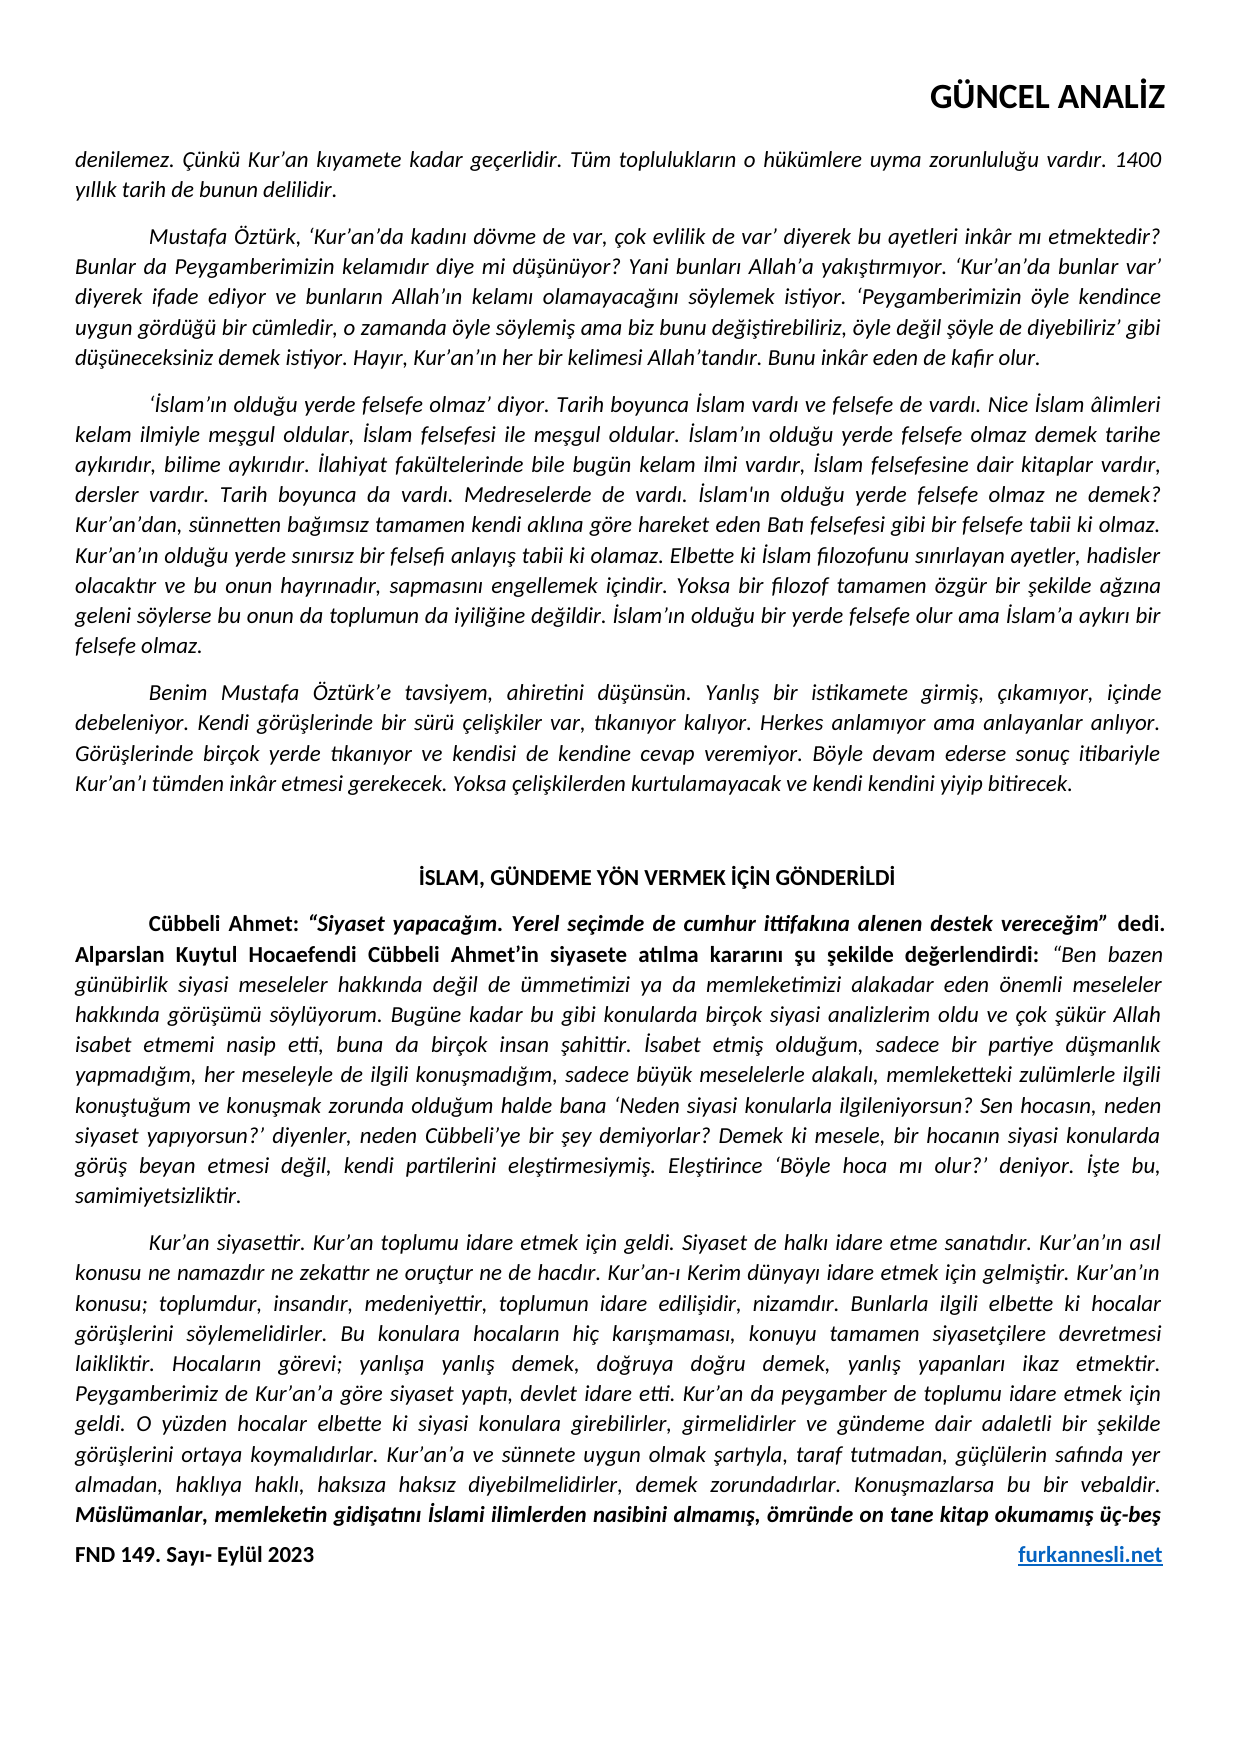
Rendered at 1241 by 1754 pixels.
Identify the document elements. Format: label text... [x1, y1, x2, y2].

text ‘İslam’ın olduğu yerde felsefe olmaz’ diyor. Tarih boyunca İslam vardı ve felsefe de vardı. Nice İslam âlimleri kelam ilmiyle meşgul oldular, İslam felsefesi ile meşgul oldular. İslam’ın olduğu yerde felsefe olmaz demek tarihe aykırıdır, bilime aykırıdır. İlahiyat fakültelerinde bile bugün kelam ilmi vardır, İslam felsefesine dair kitaplar vardır, dersler vardır. Tarih boyunca da vardı. Medreselerde de vardı. İslam'ın olduğu yerde felsefe olmaz ne demek? Kur’an’dan, sünnetten bağımsız tamamen kendi aklına göre hareket eden Batı felsefesi gibi bir felsefe tabii ki olmaz. Kur’an’ın olduğu yerde sınırsız bir felsefi anlayış tabii ki olamaz. Elbette ki İslam filozofunu sınırlayan ayetler, hadisler olacaktır ve bu onun hayrınadır, sapmasını engellemek içindir. Yoksa bir filozof tamamen özgür bir şekilde ağzına geleni söylerse bu onun da toplumun da iyiliğine değildir. İslam’ın olduğu bir yerde felsefe olur ama İslam’a aykırı bir felsefe olmaz. [75, 390, 1165, 659]
text Cübbeli Ahmet: “Siyaset yapacağım. Yerel seçimde de cumhur ittifakına alenen destek vereceğim” dedi. Alparslan Kuytul Hocaefendi Cübbeli Ahmet’in siyasete atılma kararını şu şekilde değerlendirdi: “Ben bazen günübirlik siyasi meseleler hakkında değil de ümmetimizi ya da memleketimizi alakadar eden önemli meseleler hakkında görüşümü söylüyorum. Bugüne kadar bu gibi konularda birçok siyasi analizlerim oldu ve çok şükür Allah isabet etmemi nasip etti, buna da birçok insan şahittir. İsabet etmiş olduğum, sadece bir partiye düşmanlık yapmadığım, her meseleyle de ilgili konuşmadığım, sadece büyük meselelerle alakalı, memleketteki zulümlerle ilgili konuştuğum ve konuşmak zorunda olduğum halde bana ‘Neden siyasi konularla ilgileniyorsun? Sen hocasın, neden siyaset yapıyorsun?’ diyenler, neden Cübbeli’ye bir şey demiyorlar? Demek ki mesele, bir hocanın siyasi konularda görüş beyan etmesi değil, kendi partilerini eleştirmesiymiş. Eleştirince ‘Böyle hoca mı olur?’ deniyor. İşte bu, samimiyetsizliktir. [75, 909, 1165, 1209]
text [75, 145, 1165, 203]
text İSLAM, GÜNDEME YÖN VERMEK İÇİN GÖNDERİLDİ [75, 863, 1165, 891]
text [75, 1228, 1165, 1528]
text Mustafa Öztürk, ‘Kur’an’da kadını dövme de var, çok evlilik de var’ diyerek bu ayetleri inkâr mı etmektedir? Bunlar da Peygamberimizin kelamıdır diye mi düşünüyor? Yani bunları Allah’a yakıştırmıyor. ‘Kur’an’da bunlar var’ diyerek ifade ediyor ve bunların Allah’ın kelamı olamayacağını söylemek istiyor. ‘Peygamberimizin öyle kendince uygun gördüğü bir cümledir, o zamanda öyle söylemiş ama biz bunu değiştirebiliriz, öyle değil şöyle de diyebiliriz’ gibi düşüneceksiniz demek istiyor. Hayır, Kur’an’ın her bir kelimesi Allah’tandır. Bunu inkâr eden de kafir olur. [75, 222, 1165, 371]
text Benim Mustafa Öztürk’e tavsiyem, ahiretini düşünsün. Yanlış bir istikamete girmiş, çıkamıyor, içinde debeleniyor. Kendi görüşlerinde bir sürü çelişkiler var, tıkanıyor kalıyor. Herkes anlamıyor ama anlayanlar anlıyor. Görüşlerinde birçok yerde tıkanıyor ve kendisi de kendine cevap veremiyor. Böyle devam ederse sonuç itibariyle Kur’an’ı tümden inkâr etmesi gerekecek. Yoksa çelişkilerden kurtulamayacak ve kendi kendini yiyip bitirecek. [75, 678, 1165, 797]
